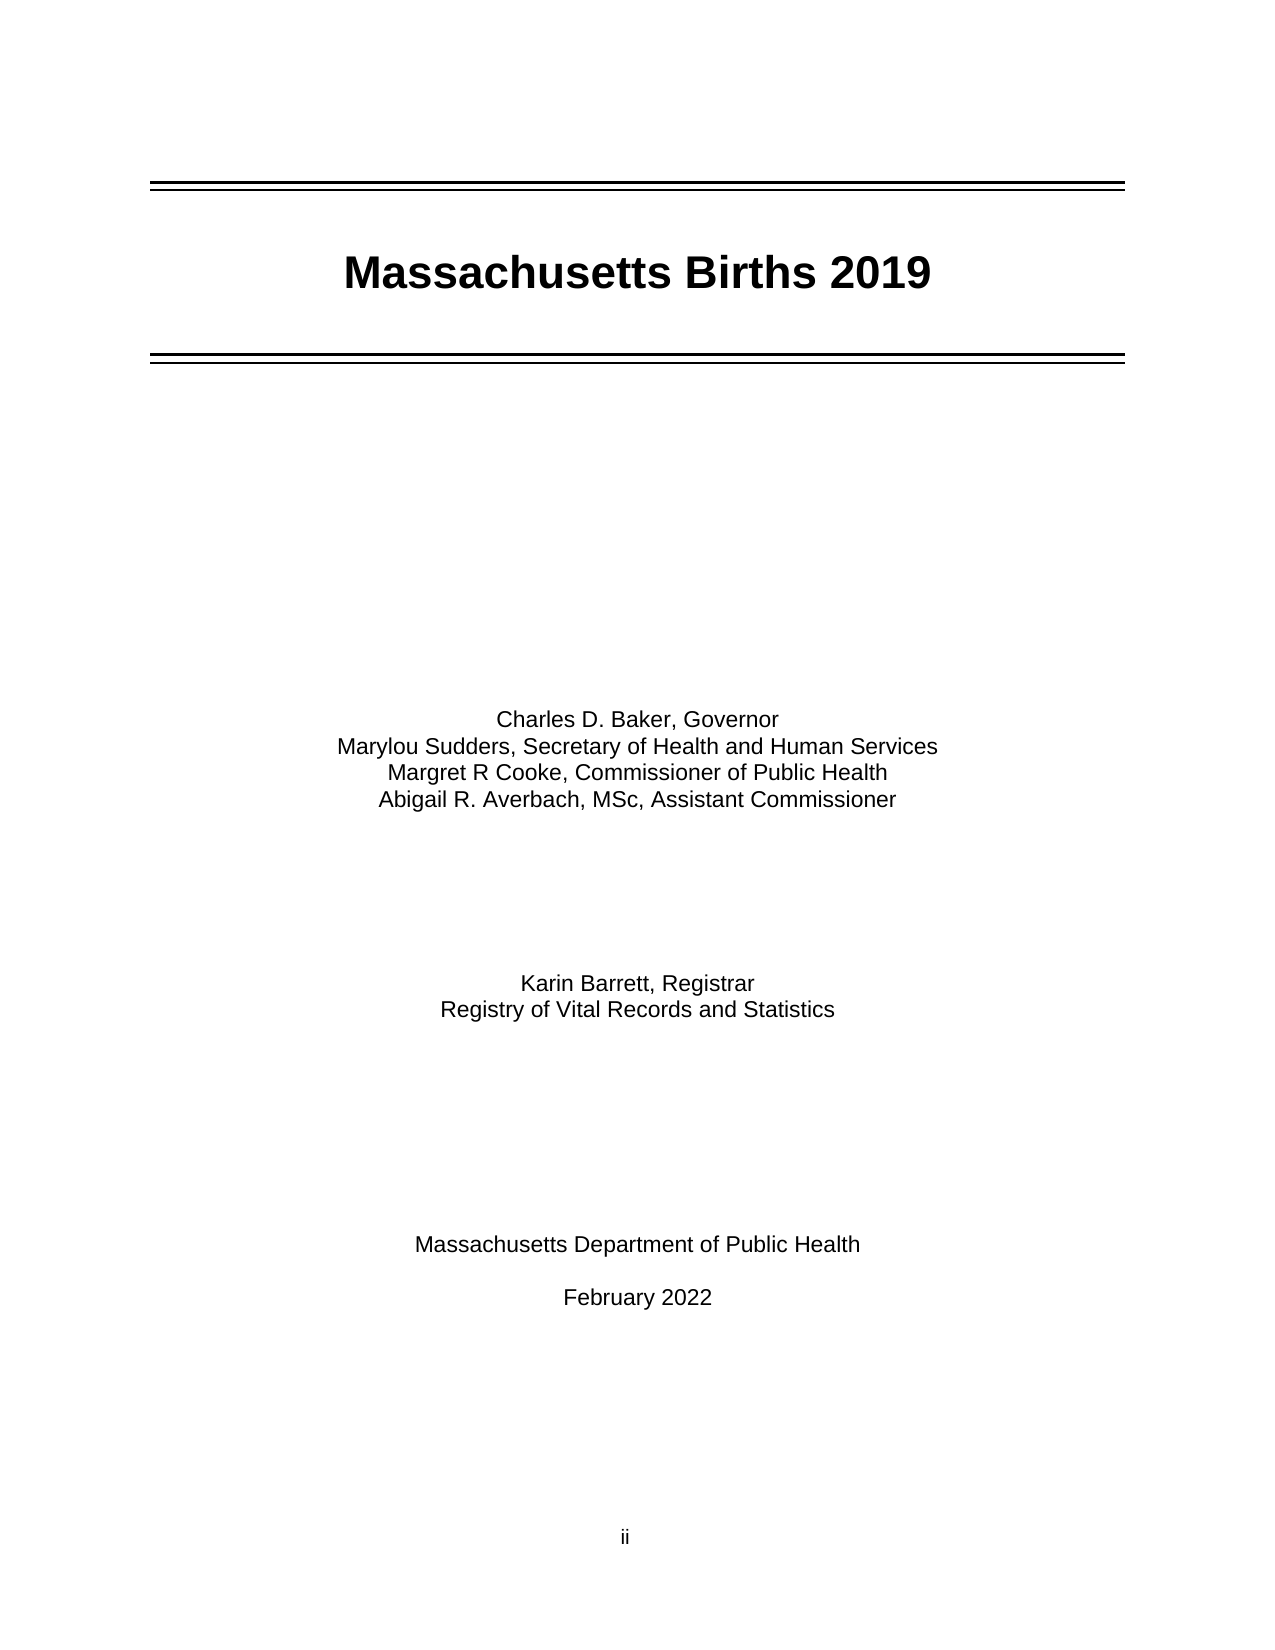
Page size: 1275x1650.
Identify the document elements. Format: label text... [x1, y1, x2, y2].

text Charles D. Baker, Governor [150, 706, 1125, 733]
text Massachusetts Births 2019 [150, 245, 1125, 298]
text February 2022 [150, 1284, 1125, 1310]
text Registry of Vital Records and Statistics [150, 996, 1125, 1023]
text Massachusetts Department of Public Health [150, 1231, 1125, 1257]
text Karin Barrett, Registrar [150, 970, 1125, 996]
text Abigail R. Averbach, MSc, Assistant Commissioner [150, 786, 1125, 812]
text Marylou Sudders, Secretary of Health and Human Services [150, 733, 1125, 759]
text Margret R Cooke, Commissioner of Public Health [150, 759, 1125, 786]
